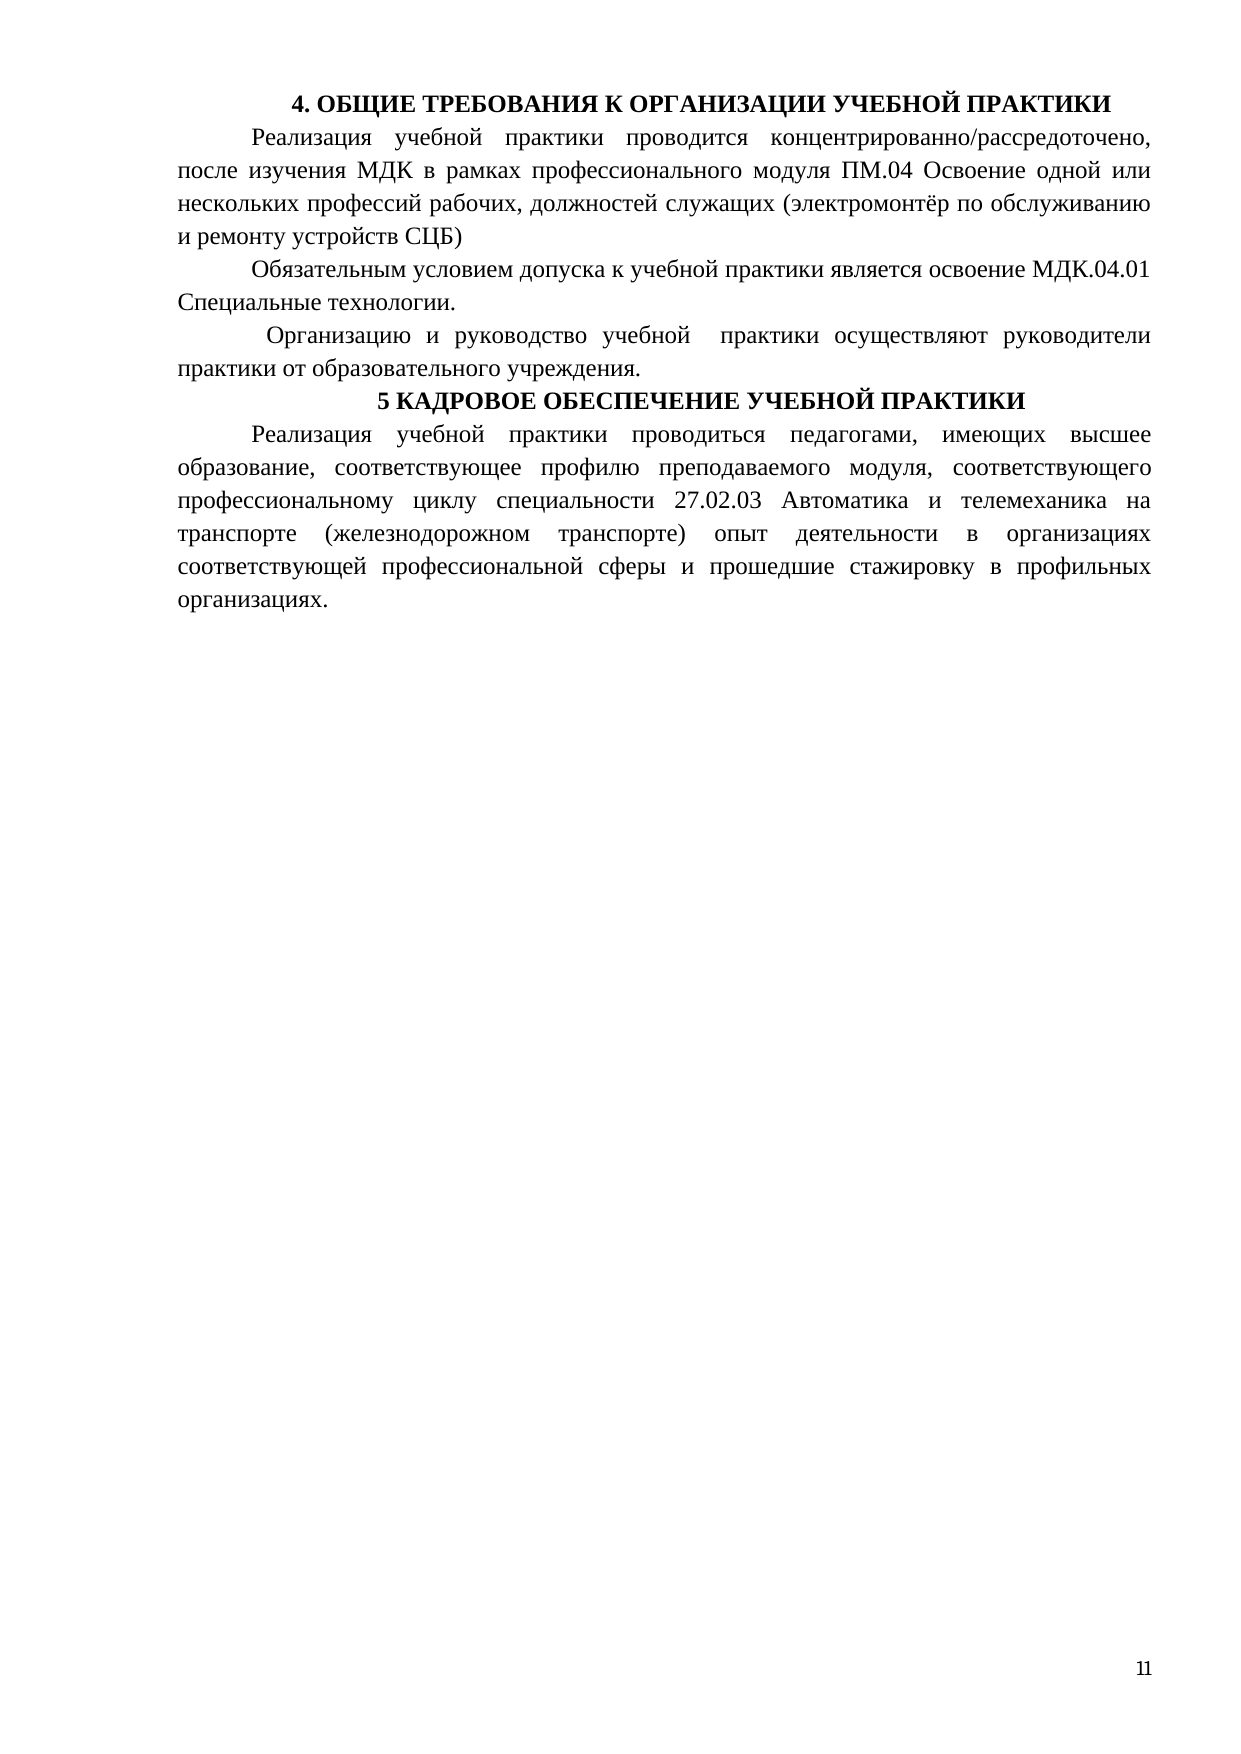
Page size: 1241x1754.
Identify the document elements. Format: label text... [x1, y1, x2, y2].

text Реализация учебной практики проводится концентрированно/рассредоточено, после изучения МДК в рамках профессионального модуля ПМ.04 Освоение одной или нескольких профессий рабочих, должностей служащих (электромонтёр по обслуживанию и ремонту устройств СЦБ) [177, 122, 1152, 249]
text Организацию и руководство учебной практики осуществляют руководители практики от образовательного учреждения. [177, 320, 1152, 382]
text Обязательным условием допуска к учебной практики является освоение МДК.04.01 Специальные технологии. [177, 254, 1152, 316]
text Реализация учебной практики проводиться педагогами, имеющих высшее образование, соответствующее профилю преподаваемого модуля, соответствующего профессиональному циклу специальности 27.02.03 Автоматика и телемеханика на транспорте (железнодорожном транспорте) опыт деятельности в организациях соответствующей профессиональной сферы и прошедшие стажировку в профильных организациях. [177, 419, 1152, 613]
text 5 КАДРОВОЕ ОБЕСПЕЧЕНИЕ УЧЕБНОЙ ПРАКТИКИ [177, 386, 1152, 414]
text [177, 89, 1152, 117]
